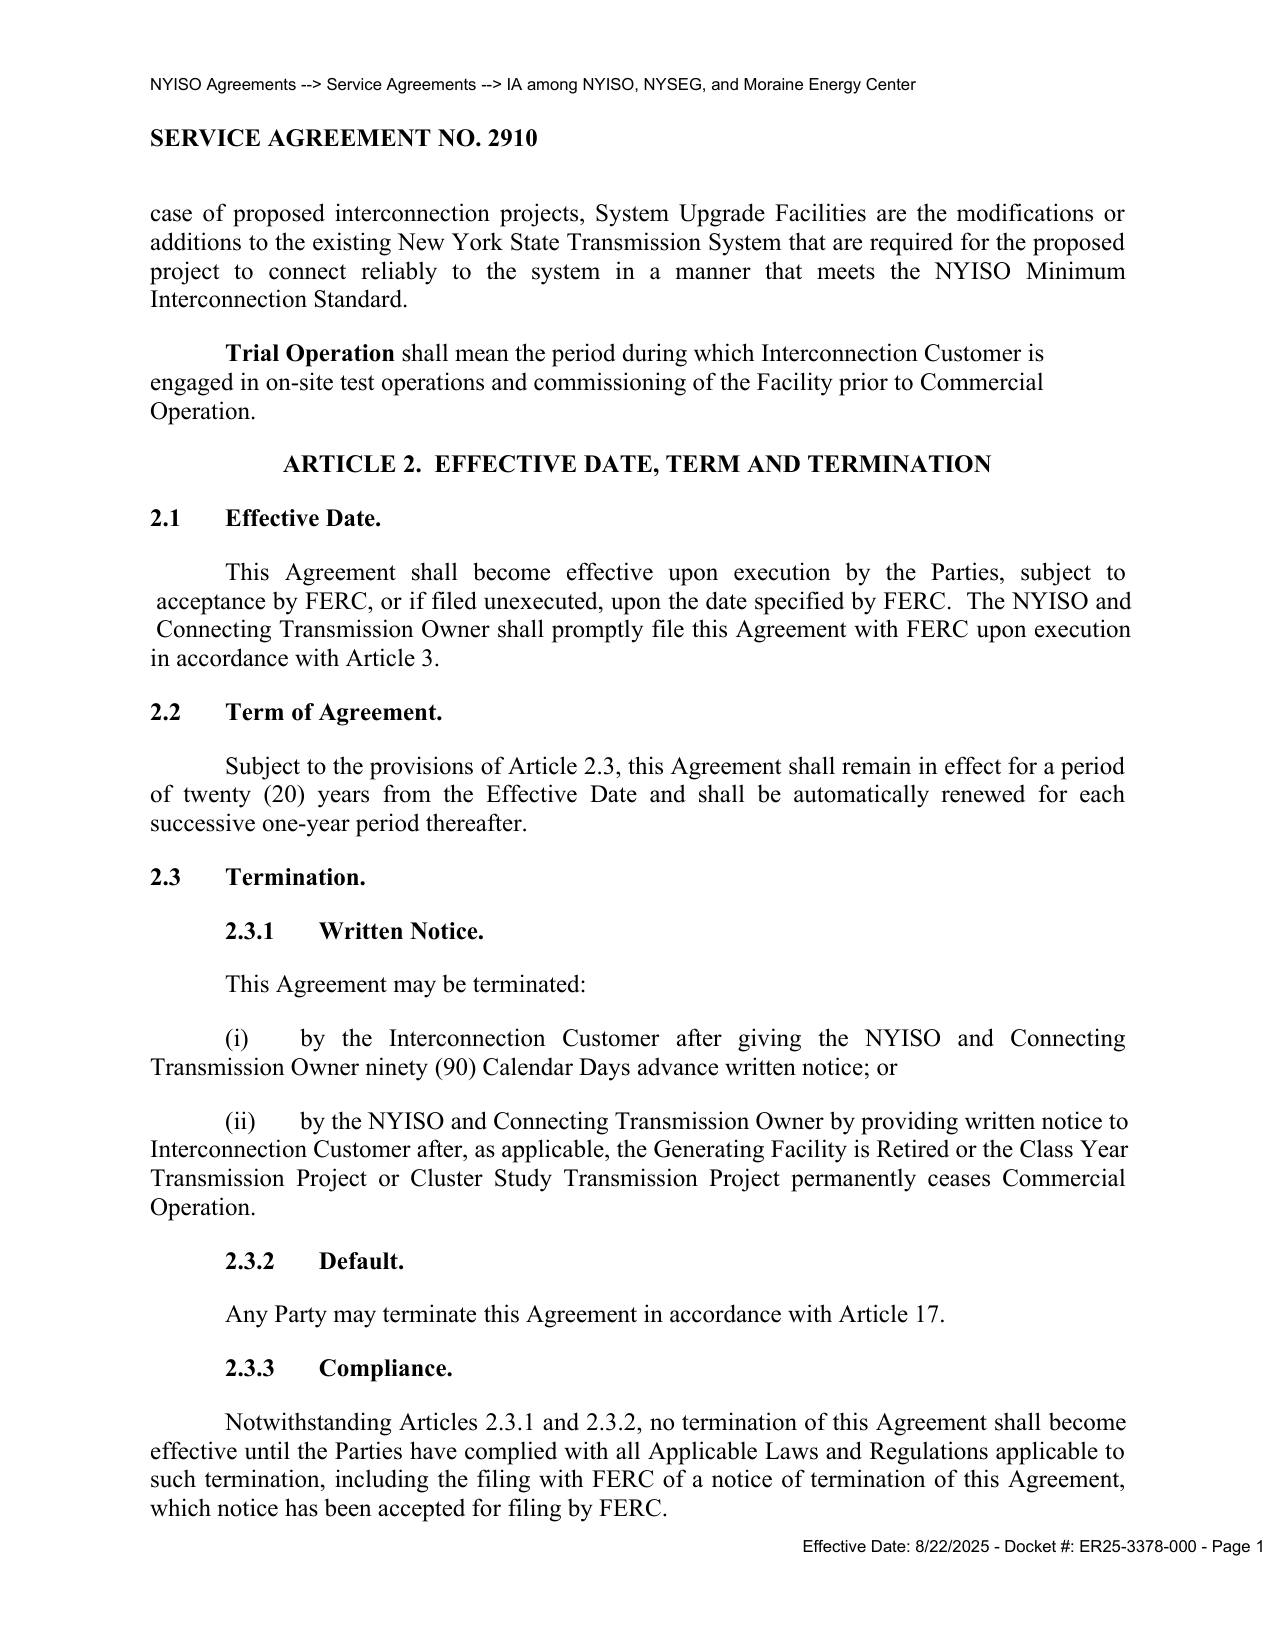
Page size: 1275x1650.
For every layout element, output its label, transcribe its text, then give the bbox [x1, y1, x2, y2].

list ARTICLE 2. EFFECTIVE DATE, TERM AND TERMINATION [283, 450, 1264, 479]
list 2.3.2 Default. [225, 1246, 1264, 1275]
list 2.2 Term of Agreement. [150, 697, 1264, 726]
list case of proposed interconnection projects, System Upgrade Facilities are the modifications or additions to the existing New York State Transmission System that are required for the proposed project to connect reliably to the system in a manner that meets the NYISO Minimum Interconnection Standard. [150, 199, 1264, 314]
list (i) by the Interconnection Customer after giving the NYISO and Connecting Transmission Owner ninety (90) Calendar Days advance written notice; or [150, 1024, 1264, 1081]
list 2.3 Termination. [150, 862, 1264, 891]
list Trial Operation shall mean the period during which Interconnection Customer is engaged in on-site test operations and commissioning of the Facility prior to Commercial Operation. [150, 339, 1129, 425]
list Any Party may terminate this Agreement in accordance with Article 17. [225, 1300, 1264, 1329]
list SERVICE AGREEMENT NO. 2910 [150, 124, 1264, 152]
list 2.3.1 Written Notice. [225, 916, 1264, 945]
list This Agreement may be terminated: [225, 970, 1264, 999]
list (ii) by the NYISO and Connecting Transmission Owner by providing written notice to Interconnection Customer after, as applicable, the Generating Facility is Retired or the Class Year Transmission Project or Cluster Study Transmission Project permanently ceases Commercial Operation. [150, 1106, 1264, 1221]
list 2.1 Effective Date. [150, 504, 1264, 532]
list Subject to the provisions of Article 2.3, this Agreement shall remain in effect for a period of twenty (20) years from the Effective Date and shall be automatically renewed for each successive one-year period thereafter. [150, 751, 1264, 837]
list Notwithstanding Articles 2.3.1 and 2.3.2, no termination of this Agreement shall become effective until the Parties have complied with all Applicable Laws and Regulations applicable to such termination, including the filing with FERC of a notice of termination of this Agreement, which notice has been accepted for filing by FERC. [150, 1407, 1264, 1522]
list This Agreement shall become effective upon execution by the Parties, subject to acceptance by FERC, or if filed unexecuted, upon the date specified by FERC. The NYISO and Connecting Transmission Owner shall promptly file this Agreement with FERC upon execution in accordance with Article 3. [150, 557, 1264, 672]
list 2.3.3 Compliance. [225, 1354, 1264, 1382]
